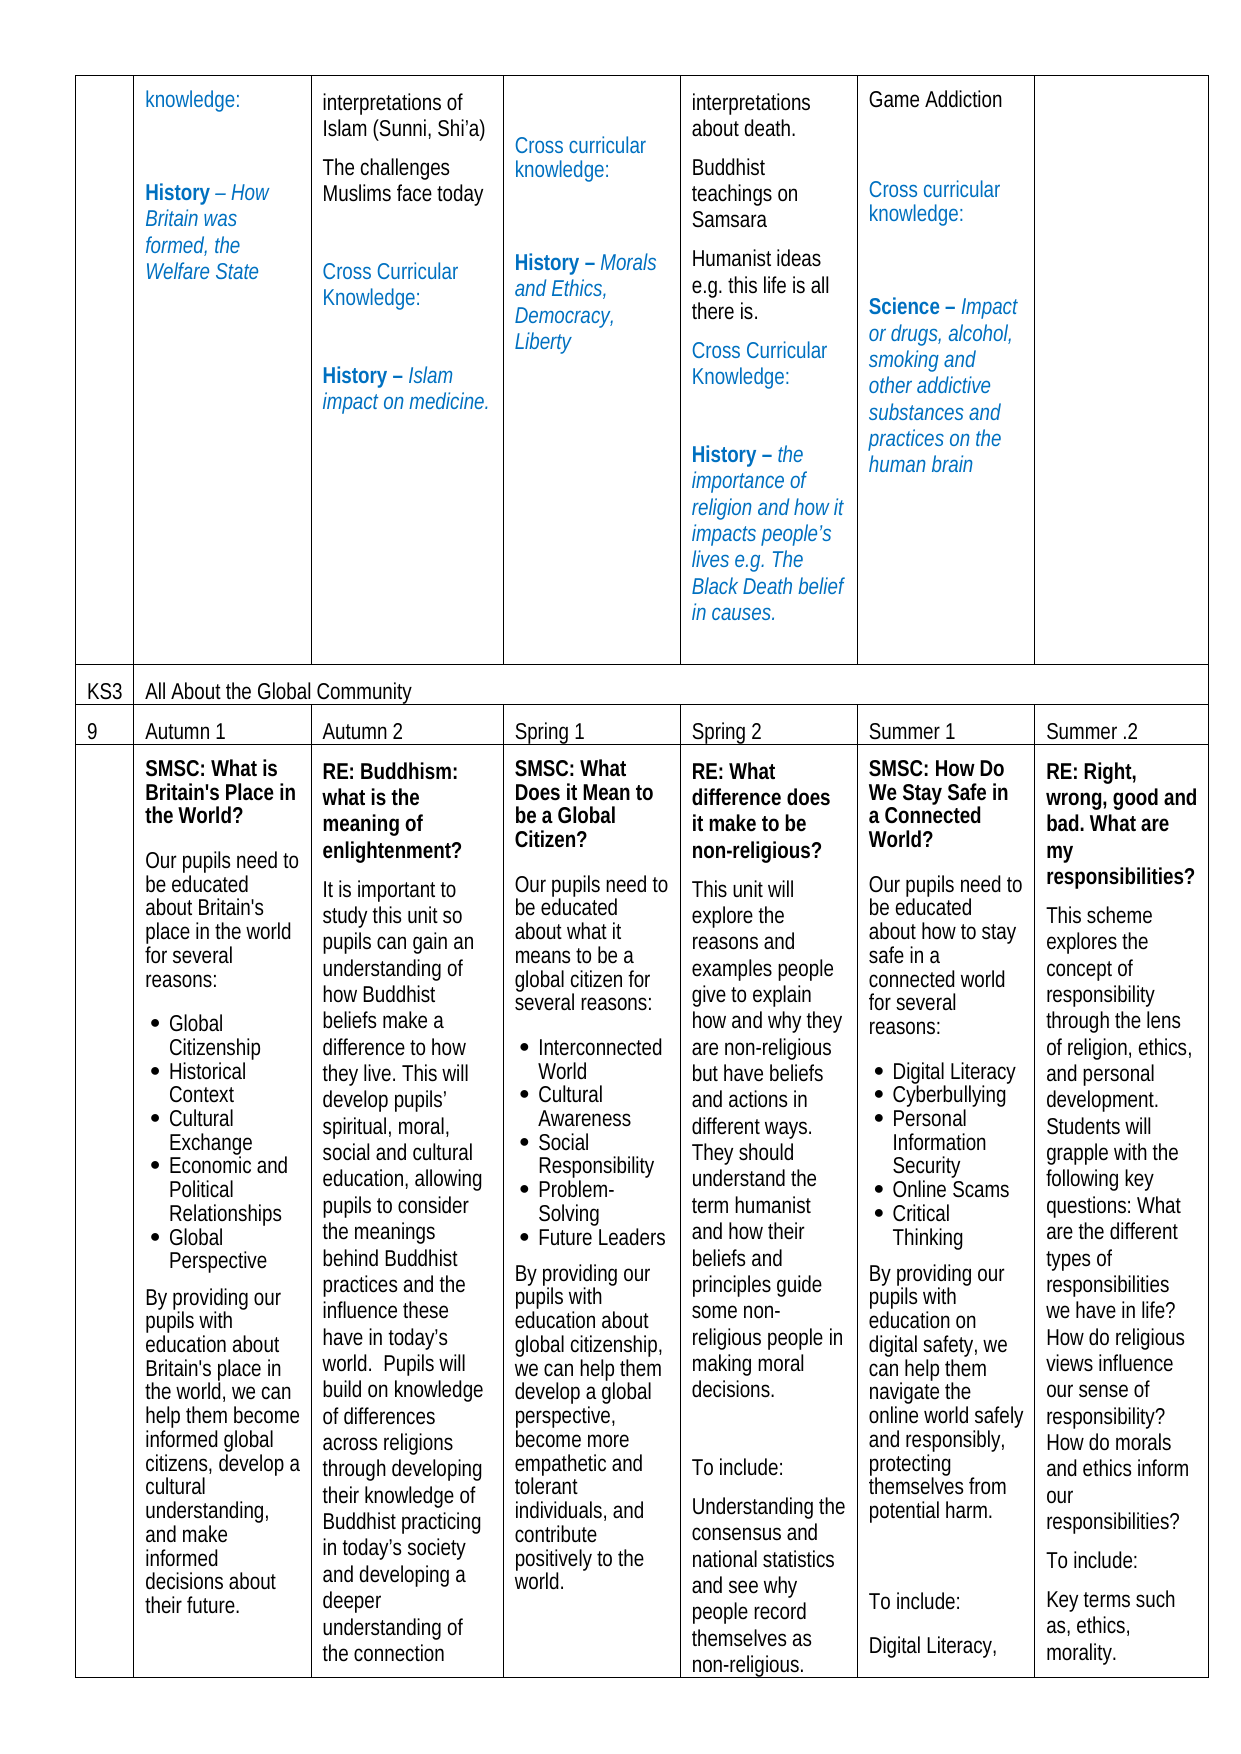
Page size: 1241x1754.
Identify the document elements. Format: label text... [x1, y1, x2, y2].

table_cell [681, 745, 857, 1677]
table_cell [1035, 745, 1208, 1677]
table_cell All About the Global Community [134, 665, 1208, 704]
table_cell Summer 1 [858, 705, 1034, 744]
table_cell Summer .2 [1035, 705, 1208, 744]
table_cell [76, 745, 133, 1677]
table_cell Spring 1 [504, 705, 680, 744]
table_cell [76, 76, 133, 664]
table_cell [312, 76, 503, 664]
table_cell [134, 76, 311, 664]
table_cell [858, 76, 1034, 664]
table_cell KS3 [76, 665, 133, 704]
table_cell Autumn 2 [312, 705, 503, 744]
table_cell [312, 745, 503, 1677]
table_cell 9 [76, 705, 133, 744]
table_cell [504, 745, 680, 1677]
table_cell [1035, 76, 1208, 664]
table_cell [504, 76, 680, 664]
table_cell Spring 2 [681, 705, 857, 744]
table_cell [681, 76, 857, 664]
table_cell Autumn 1 [134, 705, 311, 744]
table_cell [858, 745, 1034, 1677]
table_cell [134, 745, 311, 1677]
